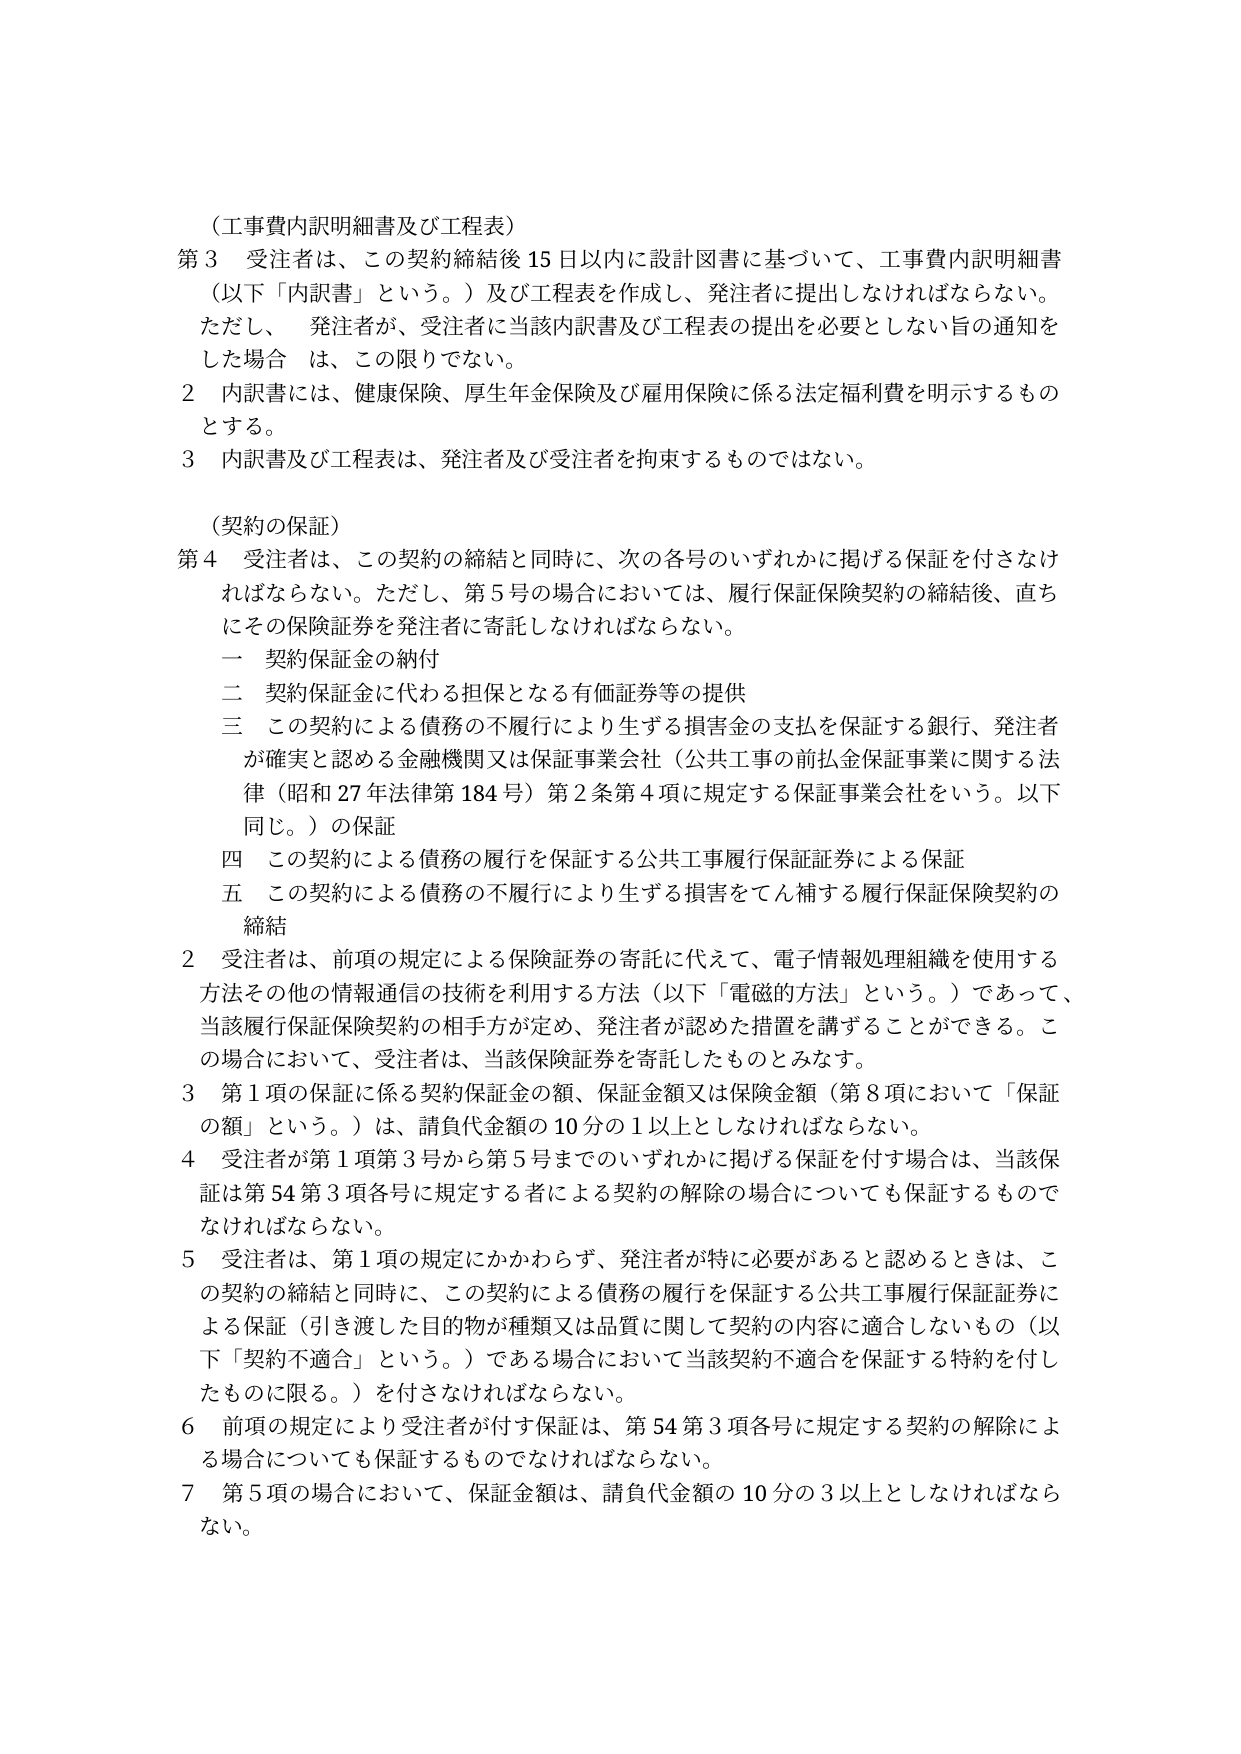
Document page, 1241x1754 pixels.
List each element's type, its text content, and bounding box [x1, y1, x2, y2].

text ５ 受注者は、第１項の規定にかかわらず、発注者が特に必要があると認めるときは、この契約の締結と同時に、この契約による債務の履行を保証する公共工事履行保証証券による保証（引き渡した目的物が種類又は品質に関して契約の内容に適合しないもの（以下「契約不適合」という。）である場合において当該契約不適合を保証する特約を付したものに限る。）を付さなければならない。 [177, 1242, 1063, 1408]
text ３ 第１項の保証に係る契約保証金の額、保証金額又は保険金額（第８項において「保証の額」という。）は、請負代金額の10分の１以上としなければならない。 [177, 1075, 1063, 1142]
text ４ 受注者が第１項第３号から第５号までのいずれかに掲げる保証を付す場合は、当該保証は第54第３項各号に規定する者による契約の解除の場合についても保証するものでなければならない。 [177, 1142, 1063, 1242]
text 五 この契約による債務の不履行により生ずる損害をてん補する履行保証保険契約の締結 [221, 875, 1063, 942]
text 二 契約保証金に代わる担保となる有価証券等の提供 [177, 675, 1063, 708]
text 第４ 受注者は、この契約の締結と同時に、次の各号のいずれかに掲げる保証を付さなければならない。ただし、第５号の場合においては、履行保証保険契約の締結後、直ちにその保険証券を発注者に寄託しなければならない。 [177, 542, 1063, 642]
text ２ 内訳書には、健康保険、厚生年金保険及び雇用保険に係る法定福利費を明示するものとする。 [177, 375, 1063, 442]
text （工事費内訳明細書及び工程表） [177, 208, 1063, 242]
text （契約の保証） [199, 508, 1063, 542]
text 一 契約保証金の納付 [177, 642, 1063, 675]
text ７ 第５項の場合において、保証金額は、請負代金額の10分の３以上としなければならない。 [177, 1475, 1063, 1542]
text ３ 内訳書及び工程表は、発注者及び受注者を拘束するものではない。 [177, 442, 1063, 475]
text 四 この契約による債務の履行を保証する公共工事履行保証証券による保証 [199, 842, 1063, 875]
text ６ 前項の規定により受注者が付す保証は、第54第３項各号に規定する契約の解除による場合についても保証するものでなければならない。 [177, 1408, 1063, 1475]
text 三 この契約による債務の不履行により生ずる損害金の支払を保証する銀行、発注者が確実と認める金融機関又は保証事業会社（公共工事の前払金保証事業に関する法律（昭和27年法律第184号）第２条第４項に規定する保証事業会社をいう。以下同じ。）の保証 [221, 708, 1063, 842]
text ２ 受注者は、前項の規定による保険証券の寄託に代えて、電子情報処理組織を使用する方法その他の情報通信の技術を利用する方法（以下「電磁的方法」という。）であって、当該履行保証保険契約の相手方が定め、発注者が認めた措置を講ずることができる。この場合において、受注者は、当該保険証券を寄託したものとみなす。 [177, 942, 1063, 1075]
text 第３ 受注者は、この契約締結後15日以内に設計図書に基づいて、工事費内訳明細書（以下「内訳書」という。）及び工程表を作成し、発注者に提出しなければならない。ただし、 発注者が、受注者に当該内訳書及び工程表の提出を必要としない旨の通知をした場合 は、この限りでない。 [177, 242, 1063, 375]
